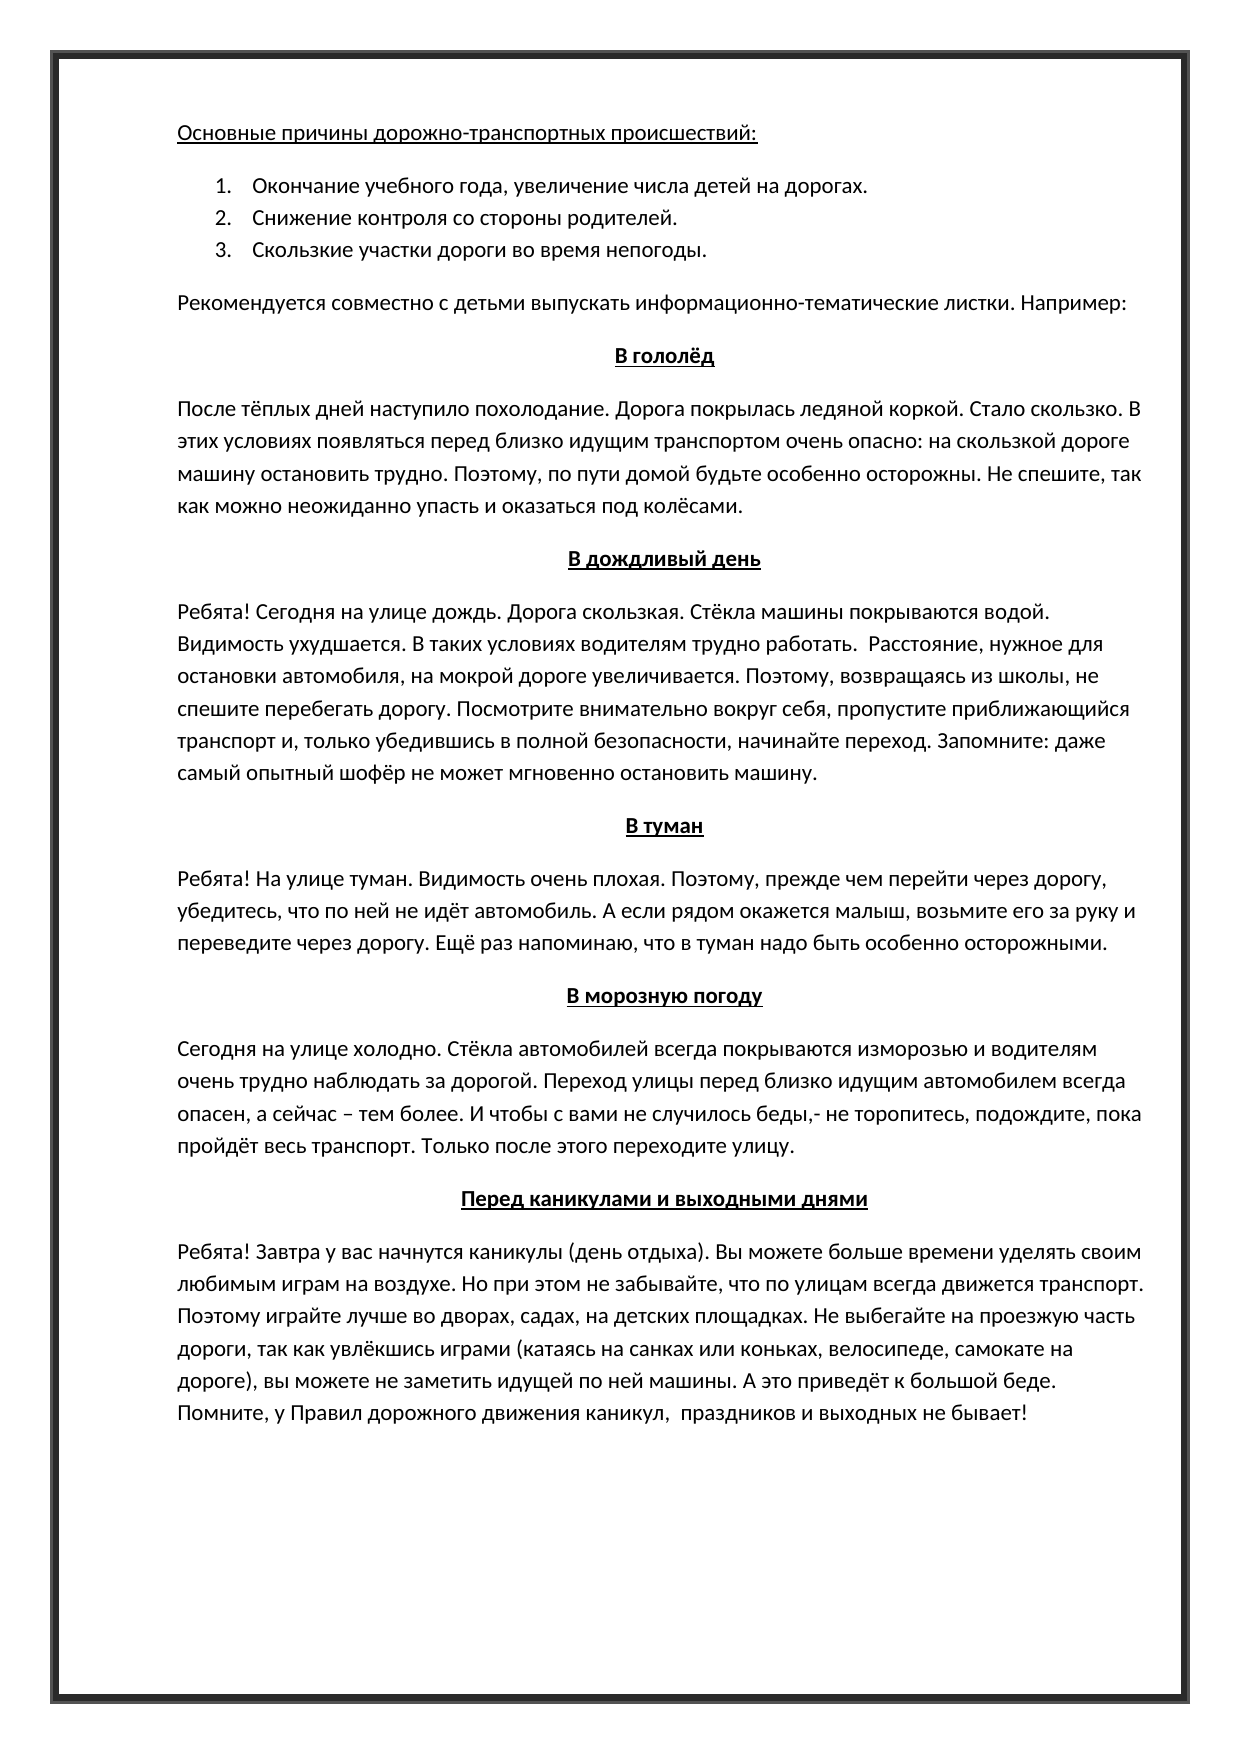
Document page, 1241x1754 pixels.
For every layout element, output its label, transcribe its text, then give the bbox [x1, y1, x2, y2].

text В морозную погоду [177, 981, 1152, 1009]
list Окончание учебного года, увеличение числа детей на дорогах. [214, 171, 1152, 199]
text Основные причины дорожно-транспортных происшествий: [177, 118, 1152, 146]
text Сегодня на улице холодно. Стёкла автомобилей всегда покрываются изморозью и водителям очень трудно наблюдать за дорогой. Переход улицы перед близко идущим автомобилем всегда опасен, а сейчас – тем более. И чтобы с вами не случилось беды,- не торопитесь, подождите, пока пройдёт весь транспорт. Только после этого переходите улицу. [177, 1034, 1152, 1159]
text После тёплых дней наступило похолодание. Дорога покрылась ледяной коркой. Стало скользко. В этих условиях появляться перед близко идущим транспортом очень опасно: на скользкой дороге машину остановить трудно. Поэтому, по пути домой будьте особенно осторожны. Не спешите, так как можно неожиданно упасть и оказаться под колёсами. [177, 394, 1152, 519]
text Перед каникулами и выходными днями [177, 1184, 1152, 1212]
text В дождливый день [177, 544, 1152, 572]
text Ребята! На улице туман. Видимость очень плохая. Поэтому, прежде чем перейти через дорогу, убедитесь, что по ней не идёт автомобиль. А если рядом окажется малыш, возьмите его за руку и переведите через дорогу. Ещё раз напоминаю, что в туман надо быть особенно осторожными. [177, 864, 1152, 956]
text Ребята! Завтра у вас начнутся каникулы (день отдыха). Вы можете больше времени уделять своим любимым играм на воздухе. Но при этом не забывайте, что по улицам всегда движется транспорт. Поэтому играйте лучше во дворах, садах, на детских площадках. Не выбегайте на проезжую часть дороги, так как увлёкшись играми (катаясь на санках или коньках, велосипеде, самокате на дороге), вы можете не заметить идущей по ней машины. А это приведёт к большой беде. Помните, у Правил дорожного движения каникул, праздников и выходных не бывает! [177, 1237, 1152, 1426]
text Ребята! Сегодня на улице дождь. Дорога скользкая. Стёкла машины покрываются водой. Видимость ухудшается. В таких условиях водителям трудно работать. Расстояние, нужное для остановки автомобиля, на мокрой дороге увеличивается. Поэтому, возвращаясь из школы, не спешите перебегать дорогу. Посмотрите внимательно вокруг себя, пропустите приближающийся транспорт и, только убедившись в полной безопасности, начинайте переход. Запомните: даже самый опытный шофёр не может мгновенно остановить машину. [177, 597, 1152, 786]
list Скользкие участки дороги во время непогоды. [214, 235, 1152, 263]
text В туман [177, 811, 1152, 839]
text Рекомендуется совместно с детьми выпускать информационно-тематические листки. Например: [177, 288, 1152, 316]
list Снижение контроля со стороны родителей. [214, 203, 1152, 231]
text В гололёд [177, 341, 1152, 369]
